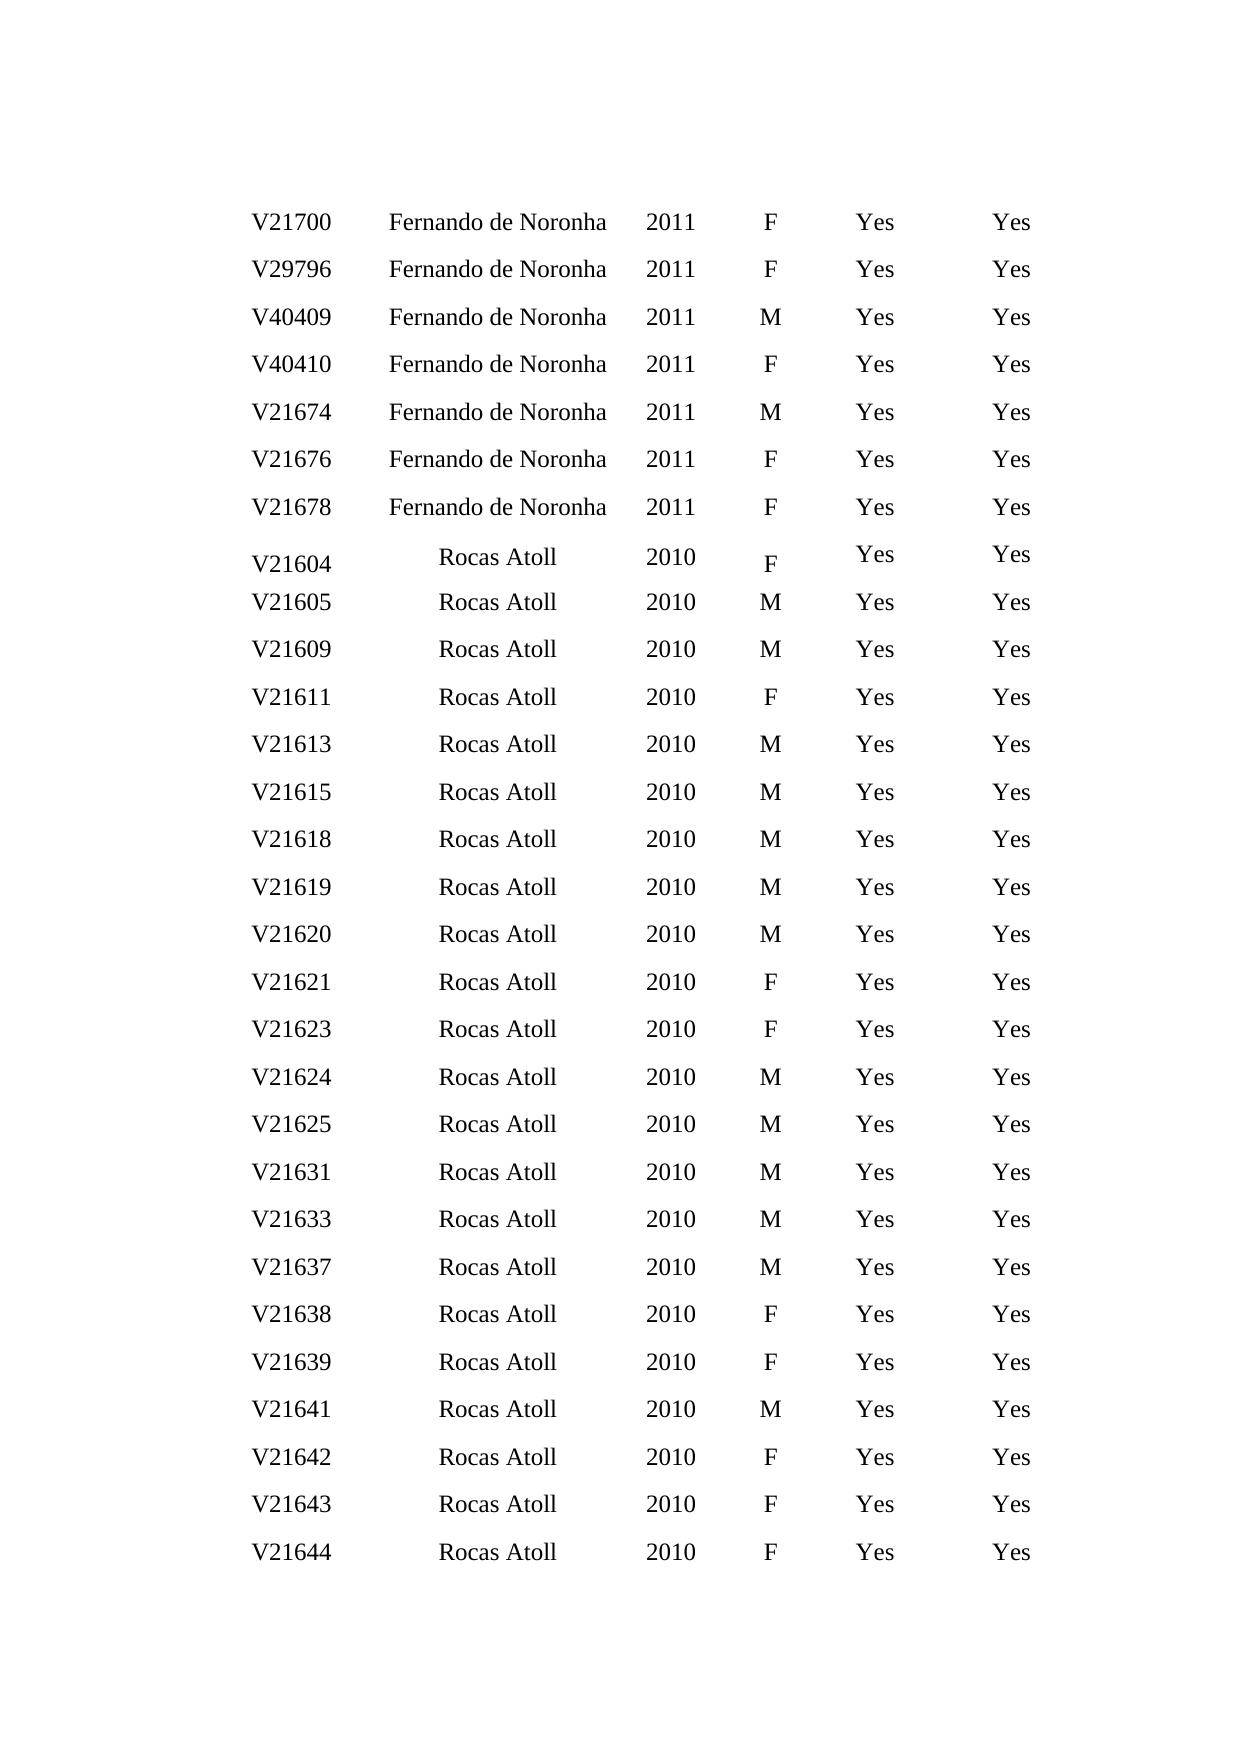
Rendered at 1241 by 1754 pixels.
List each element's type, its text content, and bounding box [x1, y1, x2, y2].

table_cell 2010 [620, 777, 721, 824]
table_cell Fernando de Noronha [375, 492, 620, 539]
table_cell M [721, 397, 819, 444]
table_cell Yes [930, 777, 1092, 824]
table_cell Rocas Atoll [375, 1204, 620, 1252]
table_cell 2010 [620, 872, 721, 919]
table_cell Yes [930, 1109, 1092, 1157]
table_cell F [721, 682, 819, 729]
table_cell 2010 [620, 1489, 721, 1537]
table_cell F [721, 492, 819, 539]
table_cell Yes [930, 1204, 1092, 1252]
table_cell Rocas Atoll [375, 872, 620, 919]
table_cell Yes [930, 1442, 1092, 1489]
table_cell Rocas Atoll [375, 1299, 620, 1347]
table_cell V21619 [207, 872, 375, 919]
table_cell 2010 [620, 1252, 721, 1299]
table_cell Rocas Atoll [375, 1157, 620, 1204]
table_cell Yes [930, 1537, 1092, 1584]
table_cell F [721, 1014, 819, 1062]
table_cell Rocas Atoll [375, 1014, 620, 1062]
table_cell 2010 [620, 967, 721, 1014]
table_cell Yes [930, 302, 1092, 349]
table_cell V21620 [207, 919, 375, 967]
table_cell M [721, 824, 819, 872]
table_cell 2010 [620, 919, 721, 967]
table_cell 2010 [620, 729, 721, 777]
table_cell M [721, 1157, 819, 1204]
table_cell Yes [930, 1299, 1092, 1347]
table_cell M [721, 777, 819, 824]
table_cell 2010 [620, 1157, 721, 1204]
table_cell V21639 [207, 1347, 375, 1394]
table_cell 2010 [620, 1347, 721, 1394]
table_cell F [721, 1442, 819, 1489]
table_cell Yes [819, 397, 930, 444]
table_cell Yes [819, 919, 930, 967]
table_cell Yes [930, 824, 1092, 872]
table_cell 2011 [620, 254, 721, 302]
table_cell F [721, 254, 819, 302]
table_cell Yes [819, 1442, 930, 1489]
table_cell V21611 [207, 682, 375, 729]
table_cell M [721, 634, 819, 682]
table_cell M [721, 729, 819, 777]
table_cell Fernando de Noronha [375, 397, 620, 444]
table_cell 2010 [620, 1014, 721, 1062]
table_cell Yes [930, 254, 1092, 302]
table_cell Rocas Atoll [375, 587, 620, 634]
table_cell Yes [930, 634, 1092, 682]
table_cell Yes [819, 967, 930, 1014]
table_cell Fernando de Noronha [375, 302, 620, 349]
table_cell Rocas Atoll [375, 1537, 620, 1584]
table_cell Rocas Atoll [375, 777, 620, 824]
table_cell 2010 [620, 634, 721, 682]
table_cell 2010 [620, 1442, 721, 1489]
table_cell V21624 [207, 1062, 375, 1109]
table_cell 2010 [620, 1299, 721, 1347]
table_cell Yes [819, 1347, 930, 1394]
table_cell Yes [930, 397, 1092, 444]
table_cell Rocas Atoll [375, 682, 620, 729]
table_cell Yes [930, 349, 1092, 397]
table_cell Yes [930, 682, 1092, 729]
table_cell Rocas Atoll [375, 1347, 620, 1394]
table_cell V21623 [207, 1014, 375, 1062]
table_cell V40410 [207, 349, 375, 397]
table_cell Yes [819, 1489, 930, 1537]
table_cell 2010 [620, 1109, 721, 1157]
table_cell F [721, 539, 819, 587]
table_cell V21678 [207, 492, 375, 539]
table_cell Yes [819, 777, 930, 824]
table_cell 2011 [620, 302, 721, 349]
table_cell Yes [819, 1537, 930, 1584]
table_cell M [721, 872, 819, 919]
table_cell 2011 [620, 492, 721, 539]
table_cell V21631 [207, 1157, 375, 1204]
table_cell Yes [819, 729, 930, 777]
table_cell V21604 [207, 539, 375, 587]
table_cell Yes [819, 824, 930, 872]
table_cell M [721, 1252, 819, 1299]
table_cell Rocas Atoll [375, 1394, 620, 1442]
table_cell V29796 [207, 254, 375, 302]
table_cell Rocas Atoll [375, 824, 620, 872]
table_cell Rocas Atoll [375, 539, 620, 587]
table_cell Yes [930, 967, 1092, 1014]
table_cell 2011 [620, 349, 721, 397]
table_cell V21613 [207, 729, 375, 777]
table_cell Yes [819, 682, 930, 729]
table_cell Yes [819, 539, 930, 587]
table_cell M [721, 1204, 819, 1252]
table_cell Yes [819, 1157, 930, 1204]
table_cell F [721, 1489, 819, 1537]
table_cell Yes [930, 492, 1092, 539]
table_cell Rocas Atoll [375, 967, 620, 1014]
table_cell Yes [930, 539, 1092, 587]
table_cell F [721, 1299, 819, 1347]
table_cell M [721, 587, 819, 634]
table_cell M [721, 302, 819, 349]
table_cell Yes [819, 1014, 930, 1062]
table_cell Yes [930, 1489, 1092, 1537]
table_cell Fernando de Noronha [375, 444, 620, 492]
table_cell Yes [930, 1347, 1092, 1394]
table_cell V21618 [207, 824, 375, 872]
table_cell 2010 [620, 1204, 721, 1252]
table_cell 2010 [620, 1537, 721, 1584]
table_cell Yes [930, 1394, 1092, 1442]
table_cell Rocas Atoll [375, 1489, 620, 1537]
table_cell V21633 [207, 1204, 375, 1252]
table_cell Yes [819, 492, 930, 539]
table_cell F [721, 967, 819, 1014]
table_cell Yes [930, 444, 1092, 492]
table_cell M [721, 1109, 819, 1157]
table_cell V21615 [207, 777, 375, 824]
table_cell Yes [819, 1299, 930, 1347]
table_cell V21674 [207, 397, 375, 444]
table_cell Fernando de Noronha [375, 207, 620, 254]
table_cell V21625 [207, 1109, 375, 1157]
table_cell V21676 [207, 444, 375, 492]
table_cell V21644 [207, 1537, 375, 1584]
table_cell F [721, 1537, 819, 1584]
table_cell Yes [819, 1109, 930, 1157]
table_cell V40409 [207, 302, 375, 349]
table_cell M [721, 1062, 819, 1109]
table_cell Rocas Atoll [375, 1442, 620, 1489]
table_cell Yes [930, 1157, 1092, 1204]
table_cell Yes [819, 1204, 930, 1252]
table_cell V21642 [207, 1442, 375, 1489]
table_cell Yes [819, 444, 930, 492]
table_cell Fernando de Noronha [375, 254, 620, 302]
table_cell Yes [930, 729, 1092, 777]
table_cell Yes [819, 1252, 930, 1299]
table_cell V21638 [207, 1299, 375, 1347]
table_cell Rocas Atoll [375, 1062, 620, 1109]
table_cell F [721, 207, 819, 254]
table_cell 2010 [620, 682, 721, 729]
table_cell V21609 [207, 634, 375, 682]
table_cell Yes [819, 872, 930, 919]
table_cell Yes [930, 1252, 1092, 1299]
table_cell M [721, 1394, 819, 1442]
table_cell Yes [819, 254, 930, 302]
table_cell 2011 [620, 397, 721, 444]
table_cell Yes [930, 587, 1092, 634]
table_cell F [721, 1347, 819, 1394]
table_cell 2011 [620, 207, 721, 254]
table_cell V21621 [207, 967, 375, 1014]
table_cell Yes [819, 1062, 930, 1109]
table_cell Yes [819, 207, 930, 254]
table_cell V21641 [207, 1394, 375, 1442]
table_cell 2011 [620, 444, 721, 492]
table_cell 2010 [620, 1062, 721, 1109]
table_cell Rocas Atoll [375, 634, 620, 682]
table_cell Yes [819, 1394, 930, 1442]
table_cell Fernando de Noronha [375, 349, 620, 397]
table_cell Yes [930, 872, 1092, 919]
table_cell Rocas Atoll [375, 729, 620, 777]
table_cell V21643 [207, 1489, 375, 1537]
table_cell Yes [930, 207, 1092, 254]
table_cell Yes [930, 1062, 1092, 1109]
table_cell V21637 [207, 1252, 375, 1299]
table_cell Yes [819, 587, 930, 634]
table_cell V21700 [207, 207, 375, 254]
table_cell Yes [930, 1014, 1092, 1062]
table_cell F [721, 349, 819, 397]
table_cell 2010 [620, 587, 721, 634]
table_cell Rocas Atoll [375, 1109, 620, 1157]
table_cell M [721, 919, 819, 967]
table_cell Yes [930, 919, 1092, 967]
table_cell Yes [819, 634, 930, 682]
table_cell Yes [819, 302, 930, 349]
table_cell V21605 [207, 587, 375, 634]
table_cell Yes [819, 349, 930, 397]
table_cell 2010 [620, 539, 721, 587]
table_cell Rocas Atoll [375, 919, 620, 967]
table_cell Rocas Atoll [375, 1252, 620, 1299]
table_cell 2010 [620, 1394, 721, 1442]
table_cell 2010 [620, 824, 721, 872]
table_cell F [721, 444, 819, 492]
